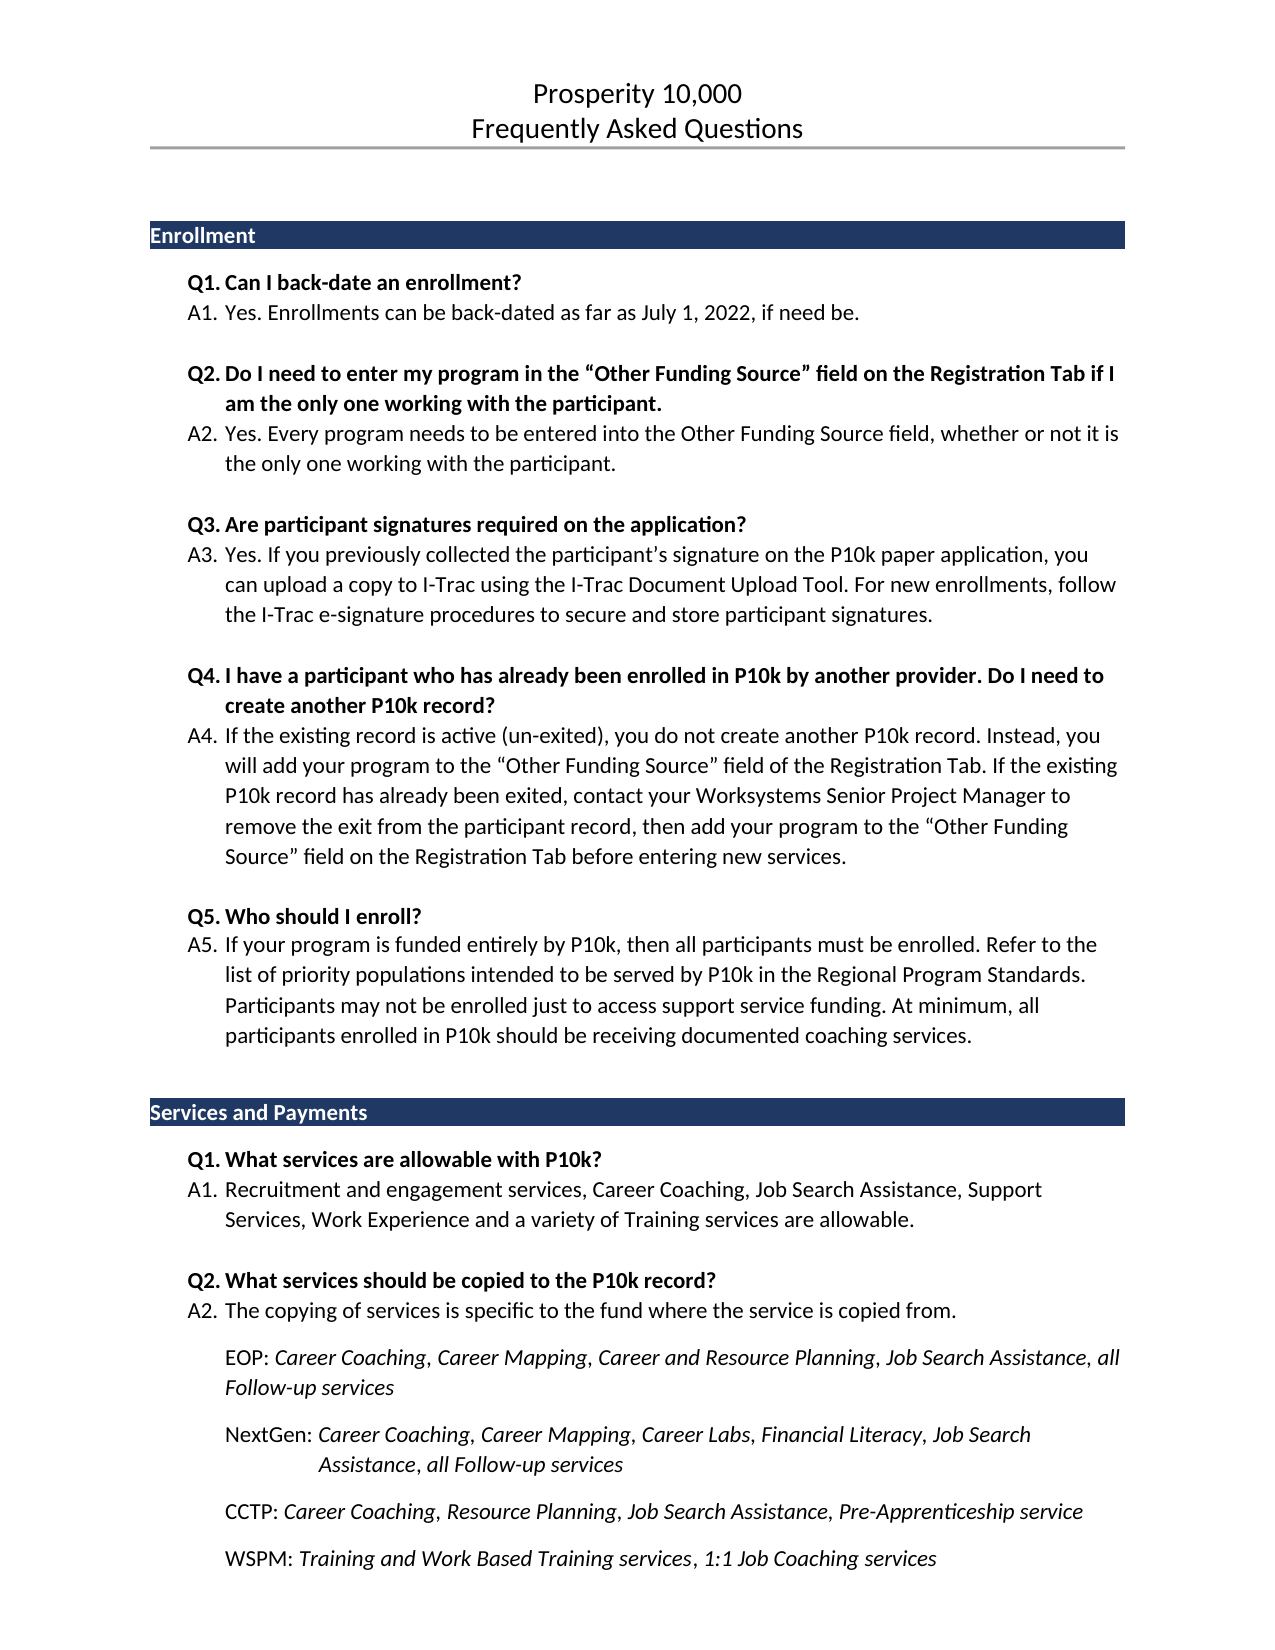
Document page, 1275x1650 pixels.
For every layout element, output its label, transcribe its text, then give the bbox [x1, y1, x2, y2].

list What services are allowable with P10k? [187, 1145, 1125, 1173]
list Recruitment and engagement services, Career Coaching, Job Search Assistance, Support Services, Work Experience and a variety of Training services are allowable. [187, 1175, 1125, 1233]
list If the existing record is active (un-exited), you do not create another P10k record. Instead, you will add your program to the “Other Funding Source” field of the Registration Tab. If the existing P10k record has already been exited, contact your Worksystems Senior Project Manager to remove the exit from the participant record, then add your program to the “Other Funding Source” field on the Registration Tab before entering new services. [187, 721, 1125, 870]
text Services and Payments [150, 1098, 1125, 1126]
list What services should be copied to the P10k record? [187, 1266, 1125, 1294]
text CCTP: Career Coaching, Resource Planning, Job Search Assistance, Pre-Apprenticeship service [225, 1497, 1125, 1525]
list Are participant signatures required on the application? [187, 510, 1125, 538]
list Can I back-date an enrollment? [187, 268, 1125, 296]
text NextGen: Career Coaching, Career Mapping, Career Labs, Financial Literacy, Job Search Assistance, all Follow-up services [225, 1420, 1125, 1478]
text WSPM: Training and Work Based Training services, 1:1 Job Coaching services [225, 1544, 1125, 1572]
list Yes. Enrollments can be back-dated as far as July 1, 2022, if need be. [187, 298, 1125, 326]
text EOP: Career Coaching, Career Mapping, Career and Resource Planning, Job Search Assistance, all Follow-up services [225, 1343, 1125, 1401]
list Yes. If you previously collected the participant’s signature on the P10k paper application, you can upload a copy to I-Trac using the I-Trac Document Upload Tool. For new enrollments, follow the I-Trac e-signature procedures to secure and store participant signatures. [187, 540, 1125, 628]
list Yes. Every program needs to be entered into the Other Funding Source field, whether or not it is the only one working with the participant. [187, 419, 1125, 477]
list Do I need to enter my program in the “Other Funding Source” field on the Registration Tab if I am the only one working with the participant. [187, 359, 1125, 417]
text Enrollment [150, 221, 1125, 249]
list I have a participant who has already been enrolled in P10k by another provider. Do I need to create another P10k record? [187, 661, 1125, 719]
list Who should I enroll? [187, 902, 1125, 930]
list If your program is funded entirely by P10k, then all participants must be enrolled. Refer to the list of priority populations intended to be served by P10k in the Regional Program Standards. Participants may not be enrolled just to access support service funding. At minimum, all participants enrolled in P10k should be receiving documented coaching services. [187, 930, 1125, 1049]
list The copying of services is specific to the fund where the service is copied from. [187, 1296, 1125, 1324]
